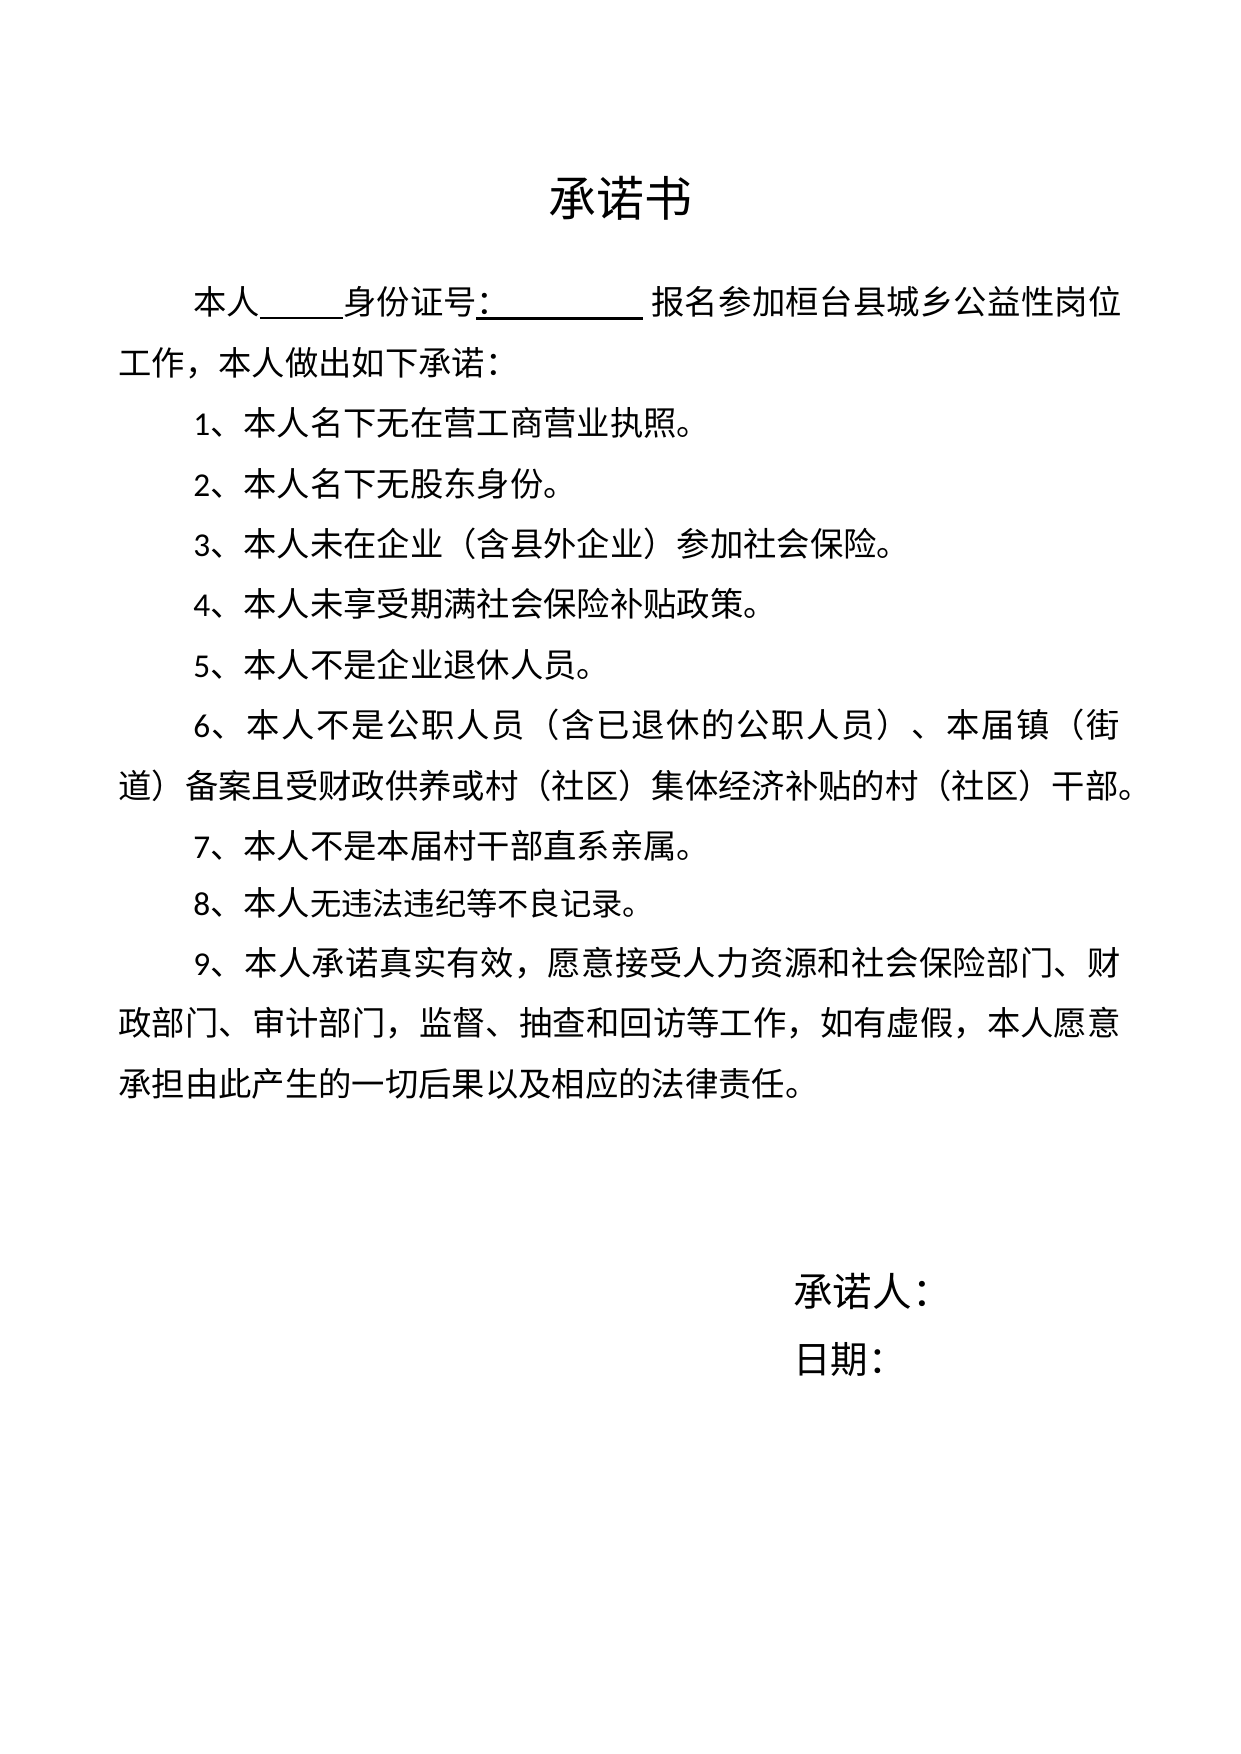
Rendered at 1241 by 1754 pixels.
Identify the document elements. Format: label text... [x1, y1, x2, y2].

text 6、本人不是公职人员（含已退休的公职人员）、本届镇（街道）备案且受财政供养或村（社区）集体经济补贴的村（社区）干部。 [118, 689, 1122, 810]
text 2、本人名下无股东身份。 [118, 448, 1122, 508]
text 7、本人不是本届村干部直系亲属。 [118, 810, 1122, 871]
text 3、本人未在企业（含县外企业）参加社会保险。 [118, 508, 1122, 568]
text 本人 身份证号： 报名参加桓台县城乡公益性岗位工作，本人做出如下承诺： [118, 266, 1122, 387]
text 1、本人名下无在营工商营业执照。 [118, 387, 1122, 448]
text 5、本人不是企业退休人员。 [118, 629, 1122, 689]
text 承诺书 [118, 148, 1122, 233]
text 4、本人未享受期满社会保险补贴政策。 [118, 568, 1122, 629]
text 承诺人： [118, 1250, 1122, 1321]
text 9、本人承诺真实有效，愿意接受人力资源和社会保险部门、财政部门、审计部门，监督、抽查和回访等工作，如有虚假，本人愿意承担由此产生的一切后果以及相应的法律责任。 [118, 927, 1122, 1108]
text 8、本人无违法违纪等不良记录。 [118, 871, 1122, 927]
text 日期： [118, 1321, 1122, 1387]
